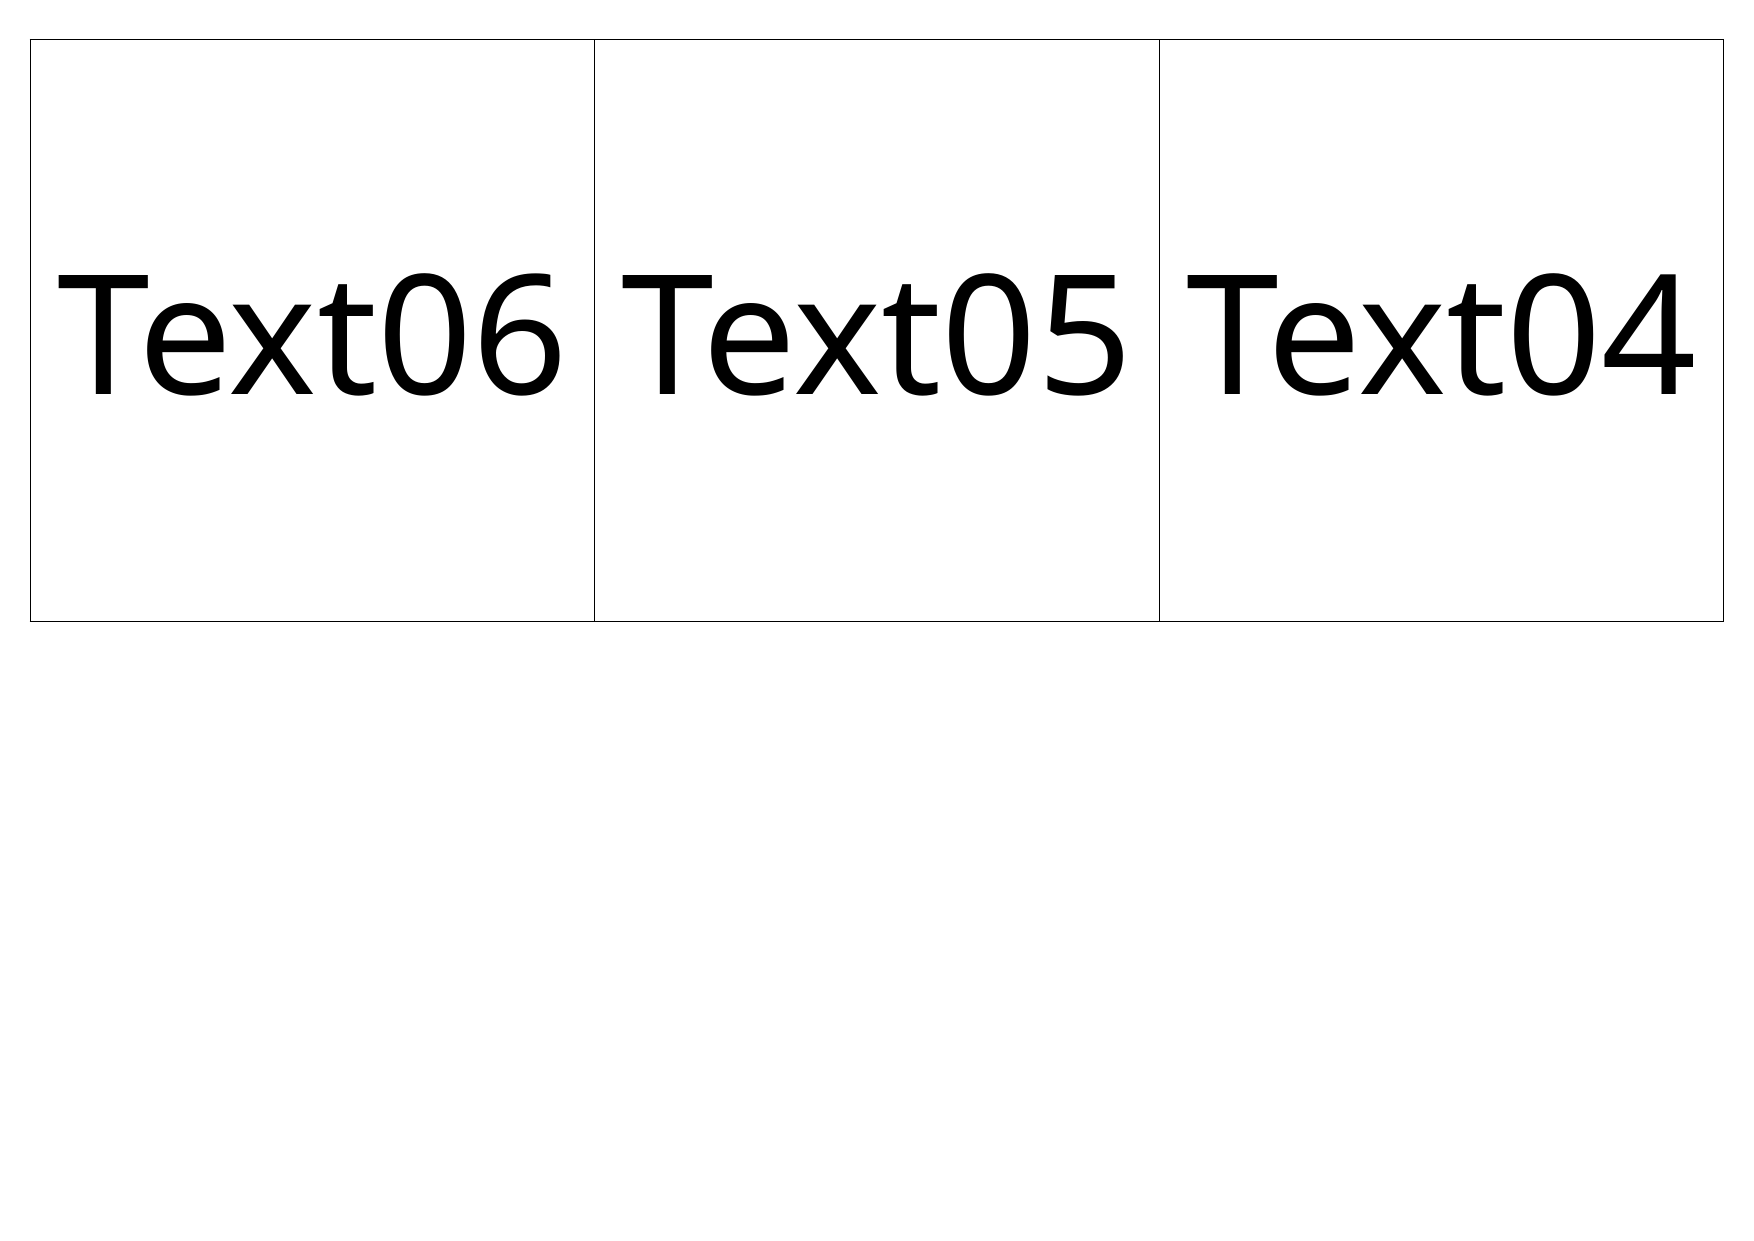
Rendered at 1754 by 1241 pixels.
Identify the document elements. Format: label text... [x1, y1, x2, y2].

table_cell Text04 [1160, 40, 1723, 621]
table_cell Text05 [595, 40, 1159, 621]
table_cell Text06 [31, 40, 594, 621]
